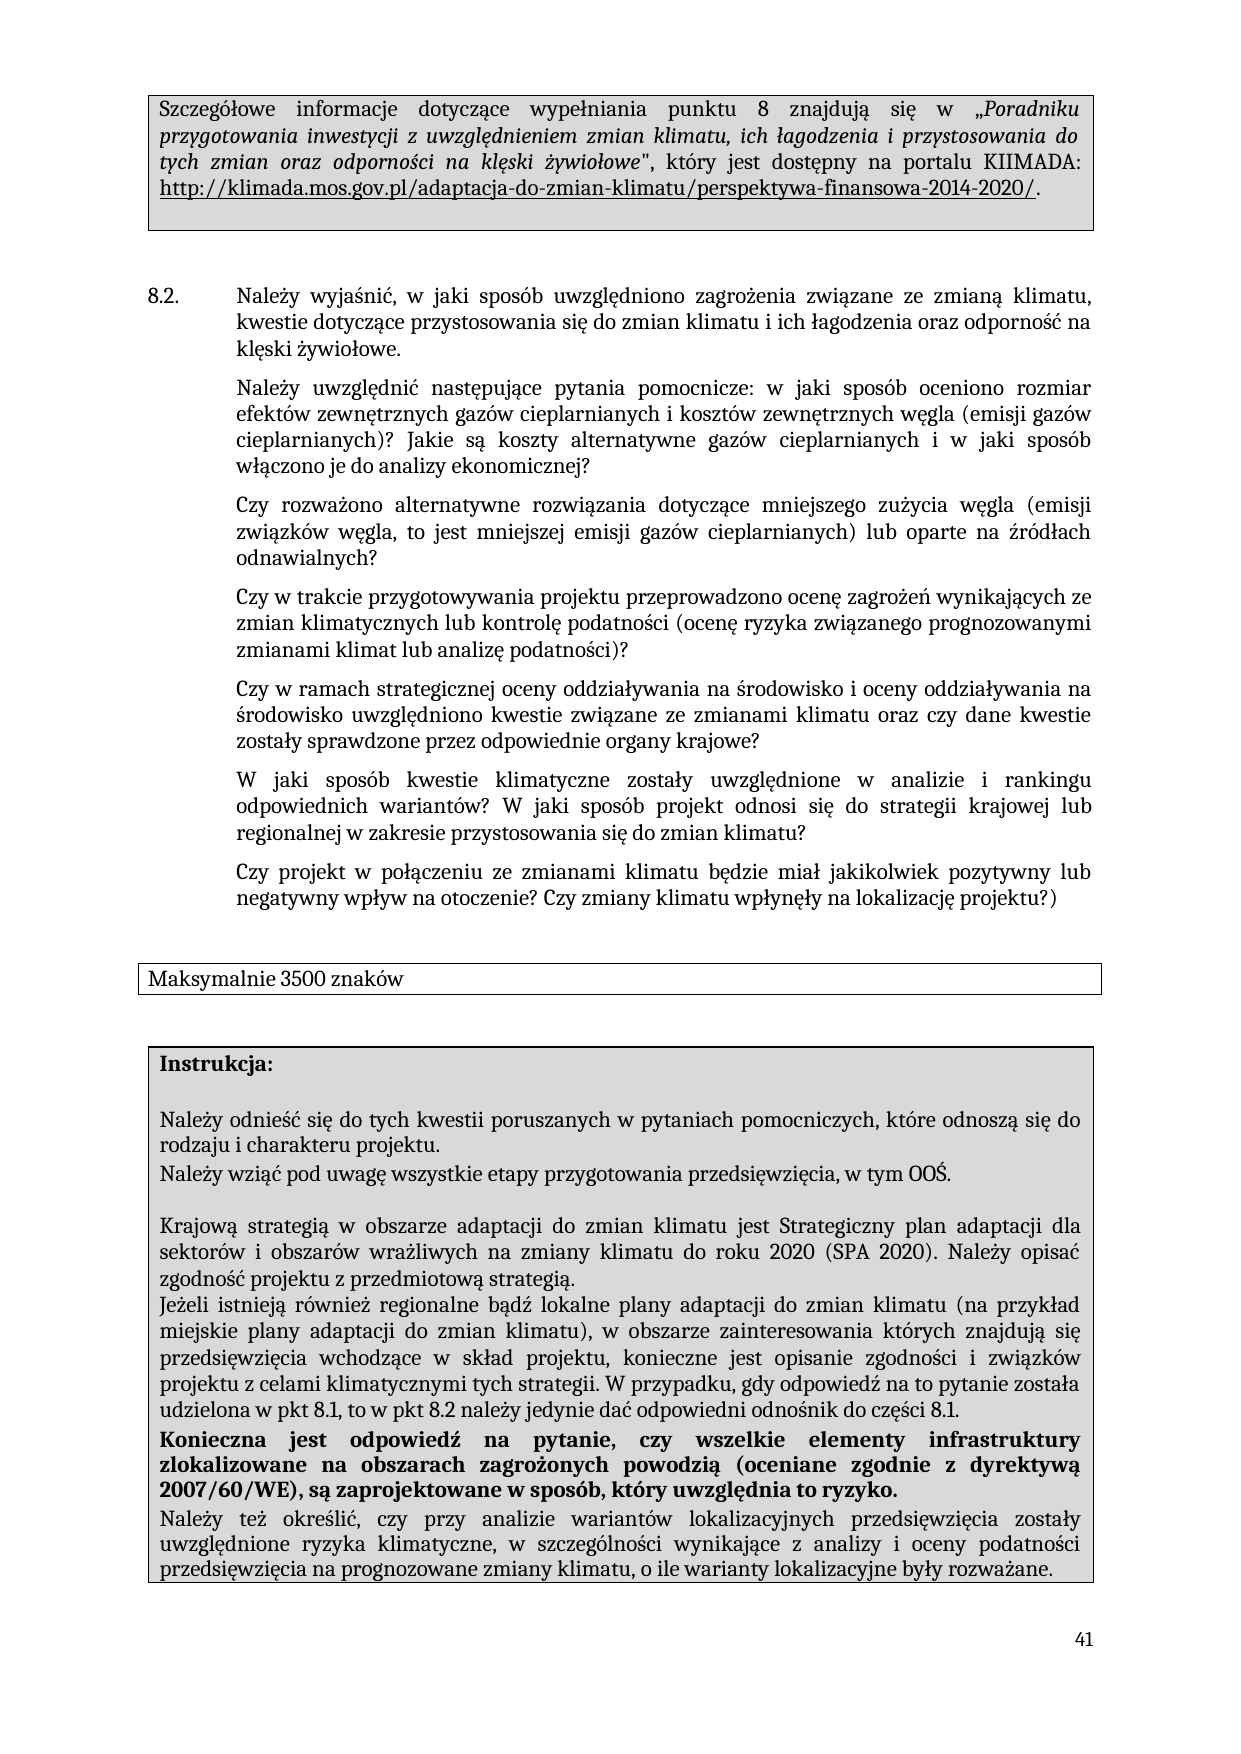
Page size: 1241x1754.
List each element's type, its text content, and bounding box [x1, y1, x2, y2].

text W jaki sposób kwestie klimatyczne zostały uwzględnione w analizie i rankingu odpowiednich wariantów? W jaki sposób projekt odnosi się do strategii krajowej lub regionalnej w zakresie przystosowania się do zmian klimatu? [236, 767, 1093, 846]
text Czy projekt w połączeniu ze zmianami klimatu będzie miał jakikolwiek pozytywny lub negatywny wpływ na otoczenie? Czy zmiany klimatu wpłynęły na lokalizację projektu?) [236, 858, 1093, 911]
text Maksymalnie 3500 znaków [139, 964, 1101, 994]
text Czy w ramach strategicznej oceny oddziaływania na środowisko i oceny oddziaływania na środowisko uwzględniono kwestie związane ze zmianami klimatu oraz czy dane kwestie zostały sprawdzone przez odpowiednie organy krajowe? [236, 675, 1093, 754]
text Czy rozważono alternatywne rozwiązania dotyczące mniejszego zużycia węgla (emisji związków węgla, to jest mniejszej emisji gazów cieplarnianych) lub oparte na źródłach odnawialnych? [236, 492, 1093, 571]
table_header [149, 96, 1093, 230]
text Należy uwzględnić następujące pytania pomocnicze: w jaki sposób oceniono rozmiar efektów zewnętrznych gazów cieplarnianych i kosztów zewnętrznych węgla (emisji gazów cieplarnianych)? Jakie są koszty alternatywne gazów cieplarnianych i w jaki sposób włączono je do analizy ekonomicznej? [236, 374, 1093, 480]
text Czy w trakcie przygotowywania projektu przeprowadzono ocenę zagrożeń wynikających ze zmian klimatycznych lub kontrolę podatności (ocenę ryzyka związanego prognozowanymi zmianami klimat lub analizę podatności)? [236, 584, 1093, 663]
table_header Instrukcja: Należy odnieść się do tych kwestii poruszanych w pytaniach pomocniczych, które odnoszą się do rodzaju i charakteru projektu. Należy wziąć pod uwagę wszystkie etapy przygotowania przedsięwzięcia, w tym OOŚ. Krajową strategią w obszarze adaptacji do zmian klimatu jest Strategiczny plan adaptacji dla sektorów i obszarów wrażliwych na zmiany klimatu do roku 2020 (SPA 2020). Należy opisać zgodność projektu z przedmiotową strategią. Jeżeli istnieją również regionalne bądź lokalne plany adaptacji do zmian klimatu (na przykład miejskie plany adaptacji do zmian klimatu), w obszarze zainteresowania których znajdują się przedsięwzięcia wchodzące w skład projektu, konieczne jest opisanie zgodności i związków projektu z celami klimatycznymi tych strategii. W przypadku, gdy odpowiedź na to pytanie została udzielona w pkt 8.1, to w pkt 8.2 należy jedynie dać odpowiedni odnośnik do części 8.1. Konieczna jest odpowiedź na pytanie, czy wszelkie elementy infrastruktury zlokalizowane na obszarach zagrożonych powodzią (oceniane zgodnie z dyrektywą 2007/60/WE), są zaprojektowane w sposób, który uwzględnia to ryzyko. Należy też określić, czy przy analizie wariantów lokalizacyjnych przedsięwzięcia zostały uwzględnione ryzyka klimatyczne, w szczególności wynikające z analizy i oceny podatności przedsięwzięcia na prognozowane zmiany klimatu, o ile warianty lokalizacyjne były rozważane. [149, 1048, 1093, 1582]
text 8.2. Należy wyjaśnić, w jaki sposób uwzględniono zagrożenia związane ze zmianą klimatu, kwestie dotyczące przystosowania się do zmian klimatu i ich łagodzenia oraz odporność na klęski żywiołowe. [148, 283, 1093, 362]
